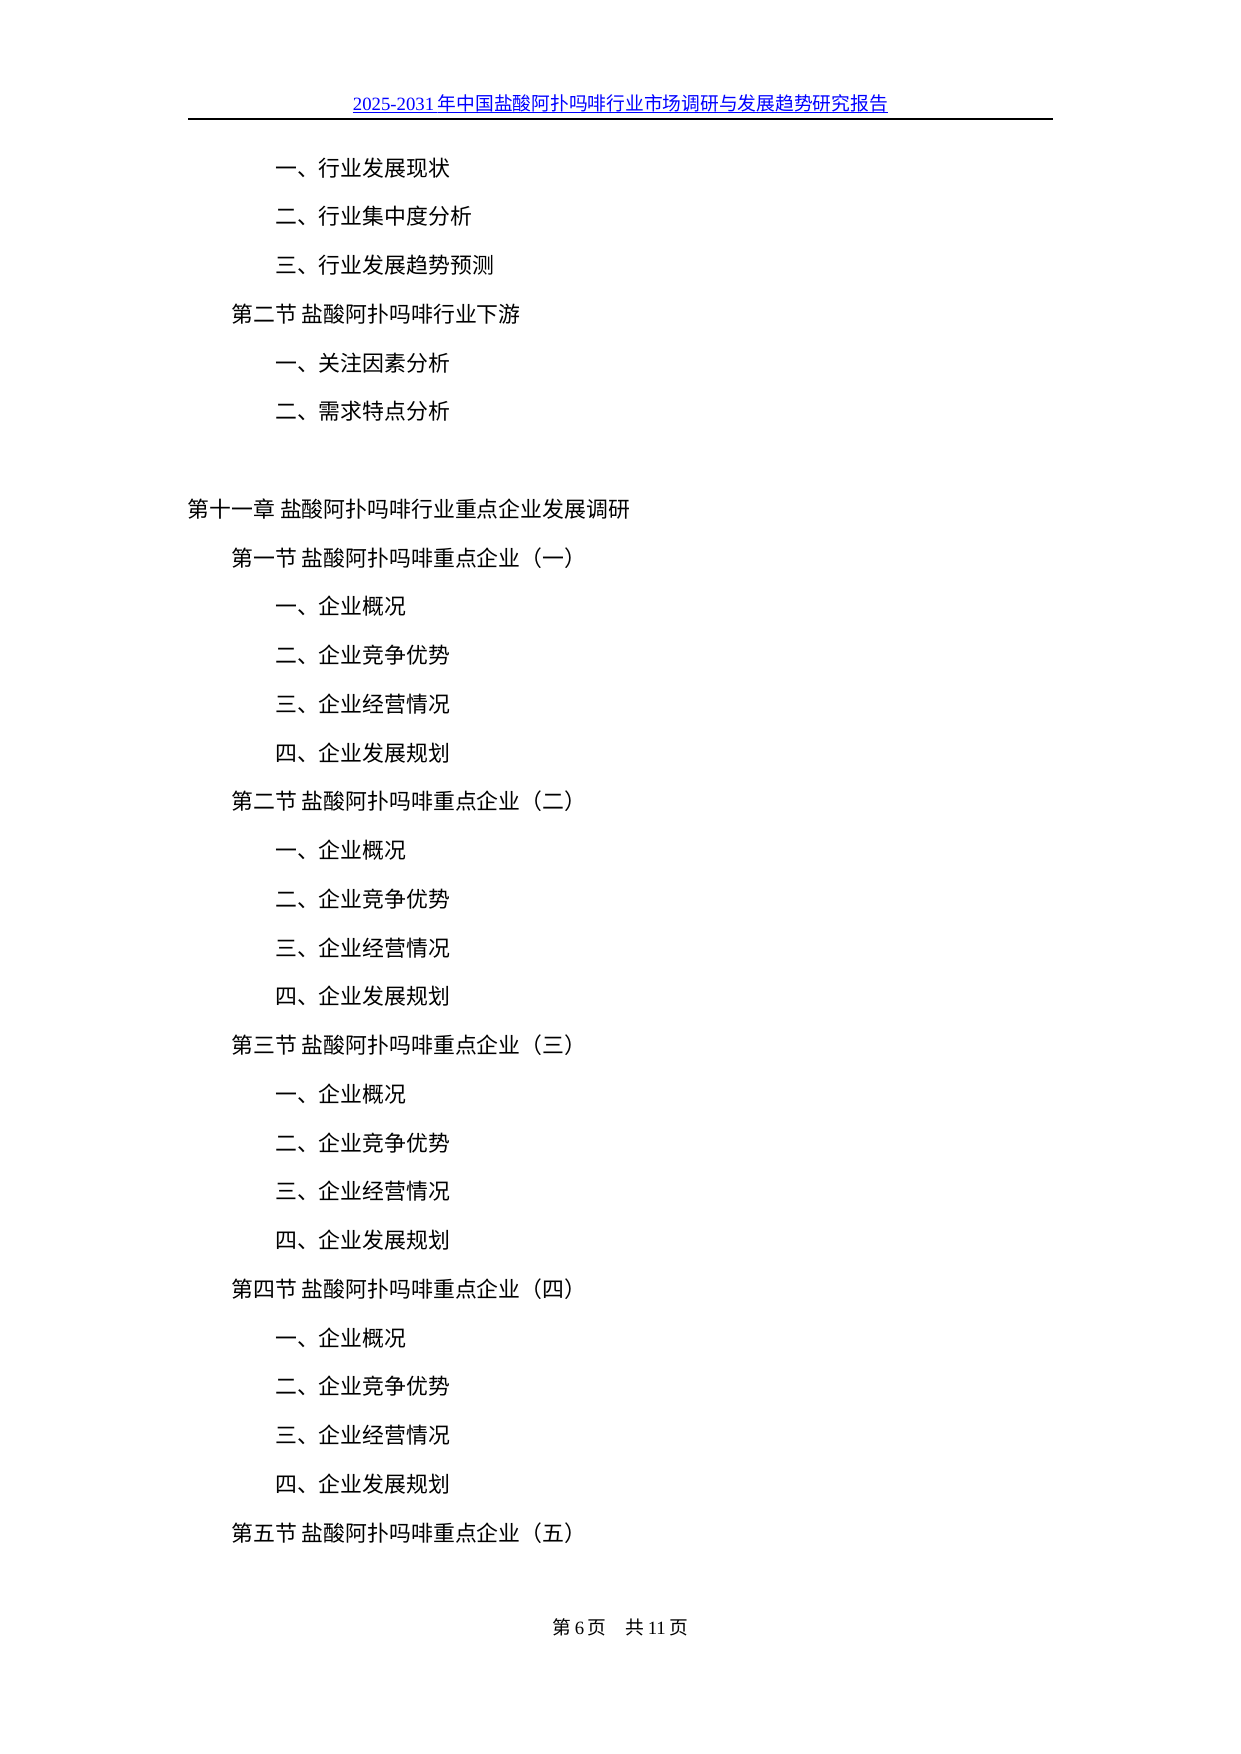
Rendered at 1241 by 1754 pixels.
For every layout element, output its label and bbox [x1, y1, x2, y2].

text [187, 150, 1053, 1548]
